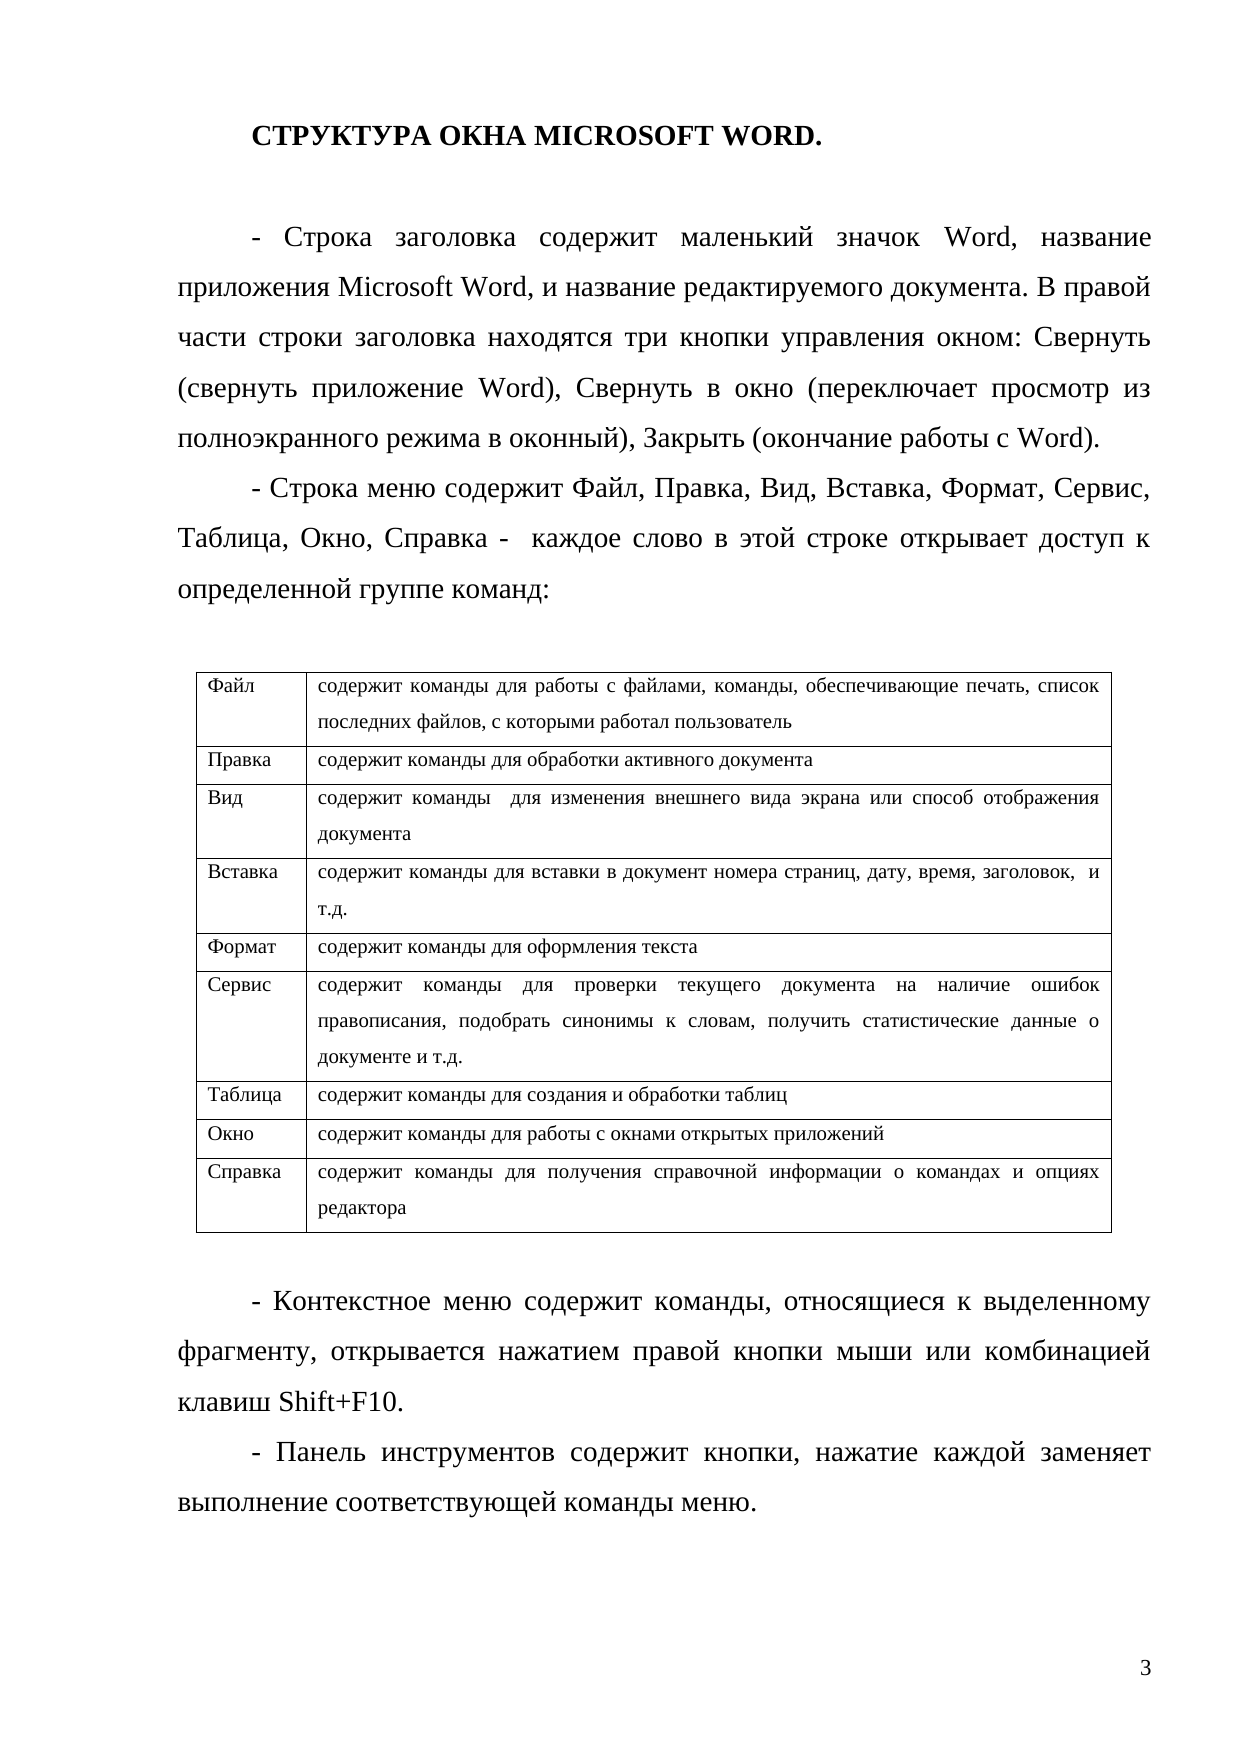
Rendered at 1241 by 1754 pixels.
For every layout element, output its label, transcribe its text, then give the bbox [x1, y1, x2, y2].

text - Строка меню содержит Файл, Правка, Вид, Вставка, Формат, Сервис, Таблица, Окно, Справка - каждое слово в этой строке открывает доступ к определенной группе команд: [177, 470, 1152, 604]
table_cell содержит команды для оформления текста [307, 934, 1111, 971]
table_cell содержит команды для проверки текущего документа на наличие ошибок правописания, подобрать синонимы к словам, получить статистические данные о документе и т.д. [307, 972, 1111, 1081]
text - Панель инструментов содержит кнопки, нажатие каждой заменяет выполнение соответствующей команды меню. [177, 1434, 1152, 1518]
table_cell Вид [197, 785, 306, 858]
table_header Файл [197, 673, 306, 746]
table_cell Правка [197, 747, 306, 784]
table_cell Таблица [197, 1082, 306, 1119]
table_cell содержит команды для вставки в документ номера страниц, дату, время, заголовок, и т.д. [307, 859, 1111, 933]
text Структура окна Microsoft Word. [177, 118, 1152, 152]
table_cell Окно [197, 1120, 306, 1158]
table_cell содержит команды для работы с окнами открытых приложений [307, 1120, 1111, 1158]
table_cell Вставка [197, 859, 306, 933]
table_header содержит команды для работы с файлами, команды, обеспечивающие печать, список последних файлов, с которыми работал пользователь [307, 673, 1111, 746]
table_cell содержит команды для создания и обработки таблиц [307, 1082, 1111, 1119]
table_cell содержит команды для изменения внешнего вида экрана или способ отображения документа [307, 785, 1111, 858]
table_cell содержит команды для получения справочной информации о командах и опциях редактора [307, 1159, 1111, 1232]
table_cell содержит команды для обработки активного документа [307, 747, 1111, 784]
text - Строка заголовка содержит маленький значок Word, название приложения Microsoft Word, и название редактируемого документа. В правой части строки заголовка находятся три кнопки управления окном: Свернуть (свернуть приложение Word), Свернуть в окно (переключает просмотр из полноэкранного режима в оконный), Закрыть (окончание работы с Word). [177, 219, 1152, 453]
table_cell Сервис [197, 972, 306, 1081]
table_cell Справка [197, 1159, 306, 1232]
table_cell Формат [197, 934, 306, 971]
text - Контекстное меню содержит команды, относящиеся к выделенному фрагменту, открывается нажатием правой кнопки мыши или комбинацией клавиш Shift+F10. [177, 1283, 1152, 1417]
